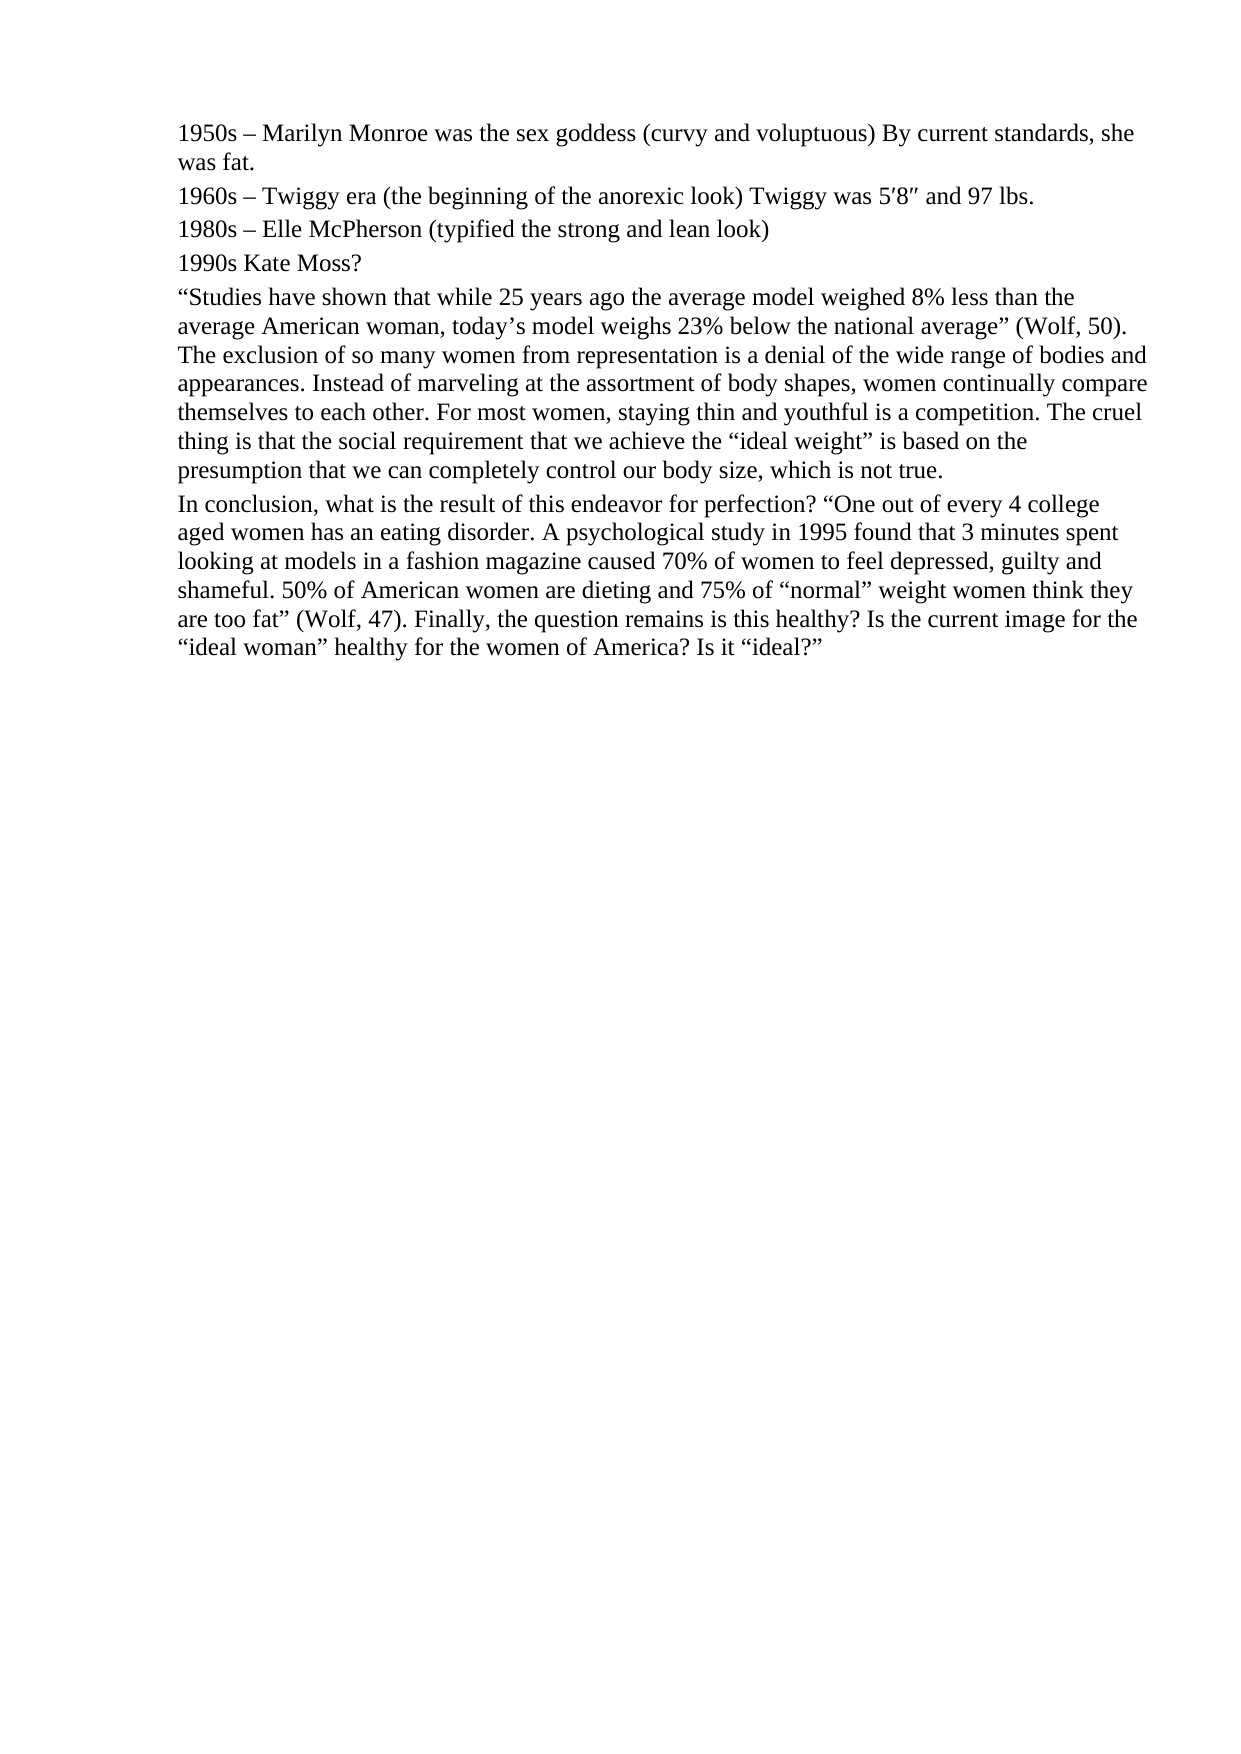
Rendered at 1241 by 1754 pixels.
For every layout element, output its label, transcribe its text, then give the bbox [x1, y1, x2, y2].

text 1990s Kate Moss? [177, 248, 1152, 277]
text “Studies have shown that while 25 years ago the average model weighed 8% less than the average American woman, today’s model weighs 23% below the national average” (Wolf, 50). The exclusion of so many women from representation is a denial of the wide range of bodies and appearances. Instead of marveling at the assortment of body shapes, women continually compare themselves to each other. For most women, staying thin and youthful is a competition. The cruel thing is that the social requirement that we achieve the “ideal weight” is based on the presumption that we can completely control our body size, which is not true. [177, 282, 1152, 483]
text 1980s – Elle McPherson (typified the strong and lean look) [177, 214, 1152, 243]
text 1960s – Twiggy era (the beginning of the anorexic look) Twiggy was 5′8″ and 97 lbs. [177, 181, 1152, 209]
text 1950s – Marilyn Monroe was the sex goddess (curvy and voluptuous) By current standards, she was fat. [177, 118, 1152, 176]
text In conclusion, what is the result of this endeavor for perfection? “One out of every 4 college aged women has an eating disorder. A psychological study in 1995 found that 3 minutes spent looking at models in a fashion magazine caused 70% of women to feel depressed, guilty and shameful. 50% of American women are dieting and 75% of “normal” weight women think they are too fat” (Wolf, 47). Finally, the question remains is this healthy? Is the current image for the “ideal woman” healthy for the women of America? Is it “ideal?” [177, 489, 1152, 661]
